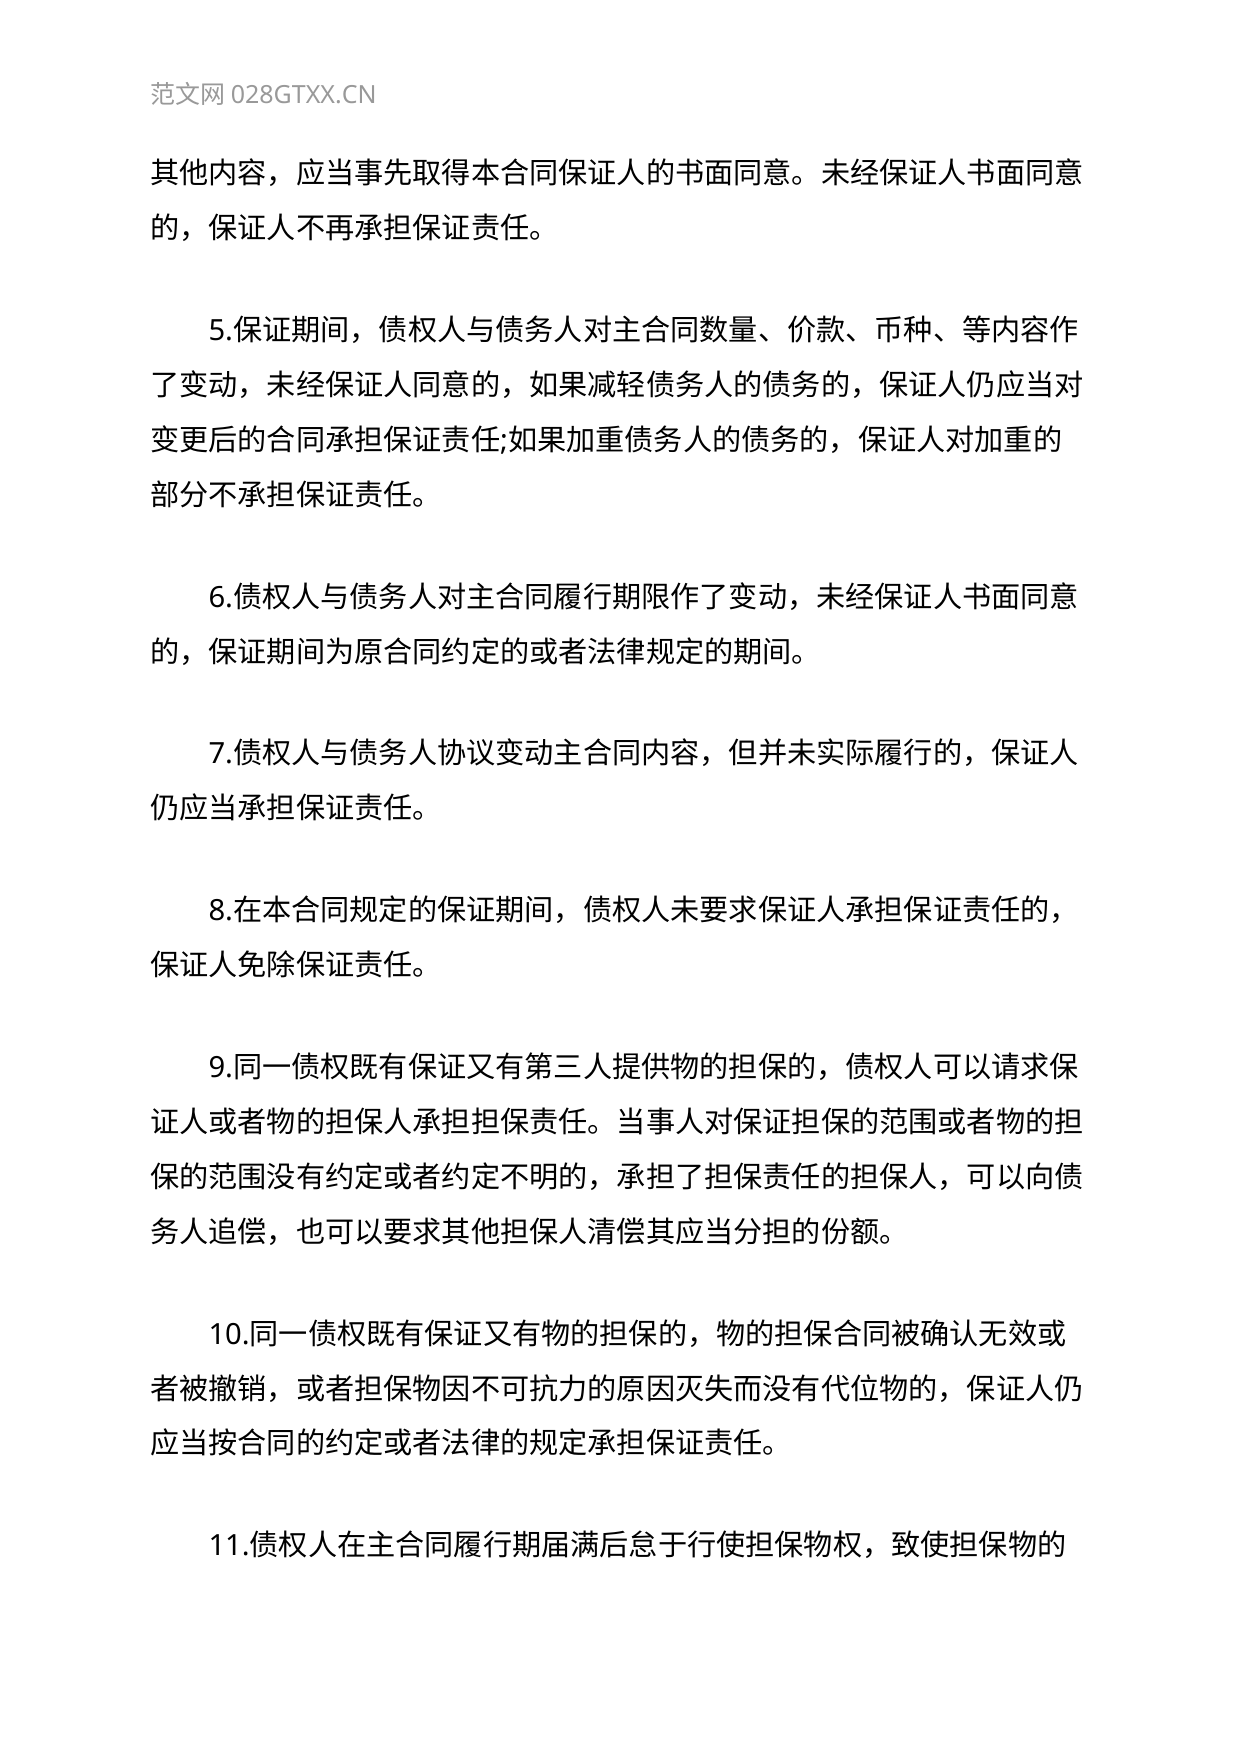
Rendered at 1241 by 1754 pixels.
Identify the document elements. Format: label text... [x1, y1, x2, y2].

text 5.保证期间，债权人与债务人对主合同数量、价款、币种、等内容作了变动，未经保证人同意的，如果减轻债务人的债务的，保证人仍应当对变更后的合同承担保证责任;如果加重债务人的债务的，保证人对加重的部分不承担保证责任。 [150, 307, 1090, 514]
text 9.同一债权既有保证又有第三人提供物的担保的，债权人可以请求保证人或者物的担保人承担担保责任。当事人对保证担保的范围或者物的担保的范围没有约定或者约定不明的，承担了担保责任的担保人，可以向债务人追偿，也可以要求其他担保人清偿其应当分担的份额。 [150, 1044, 1090, 1251]
text 8.在本合同规定的保证期间，债权人未要求保证人承担保证责任的，保证人免除保证责任。 [150, 887, 1090, 984]
text 10.同一债权既有保证又有物的担保的，物的担保合同被确认无效或者被撤销，或者担保物因不可抗力的原因灭失而没有代位物的，保证人仍应当按合同的约定或者法律的规定承担保证责任。 [150, 1310, 1090, 1462]
text 6.债权人与债务人对主合同履行期限作了变动，未经保证人书面同意的，保证期间为原合同约定的或者法律规定的期间。 [150, 573, 1090, 671]
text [150, 150, 1090, 247]
text 7.债权人与债务人协议变动主合同内容，但并未实际履行的，保证人仍应当承担保证责任。 [150, 730, 1090, 827]
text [150, 1522, 1090, 1564]
